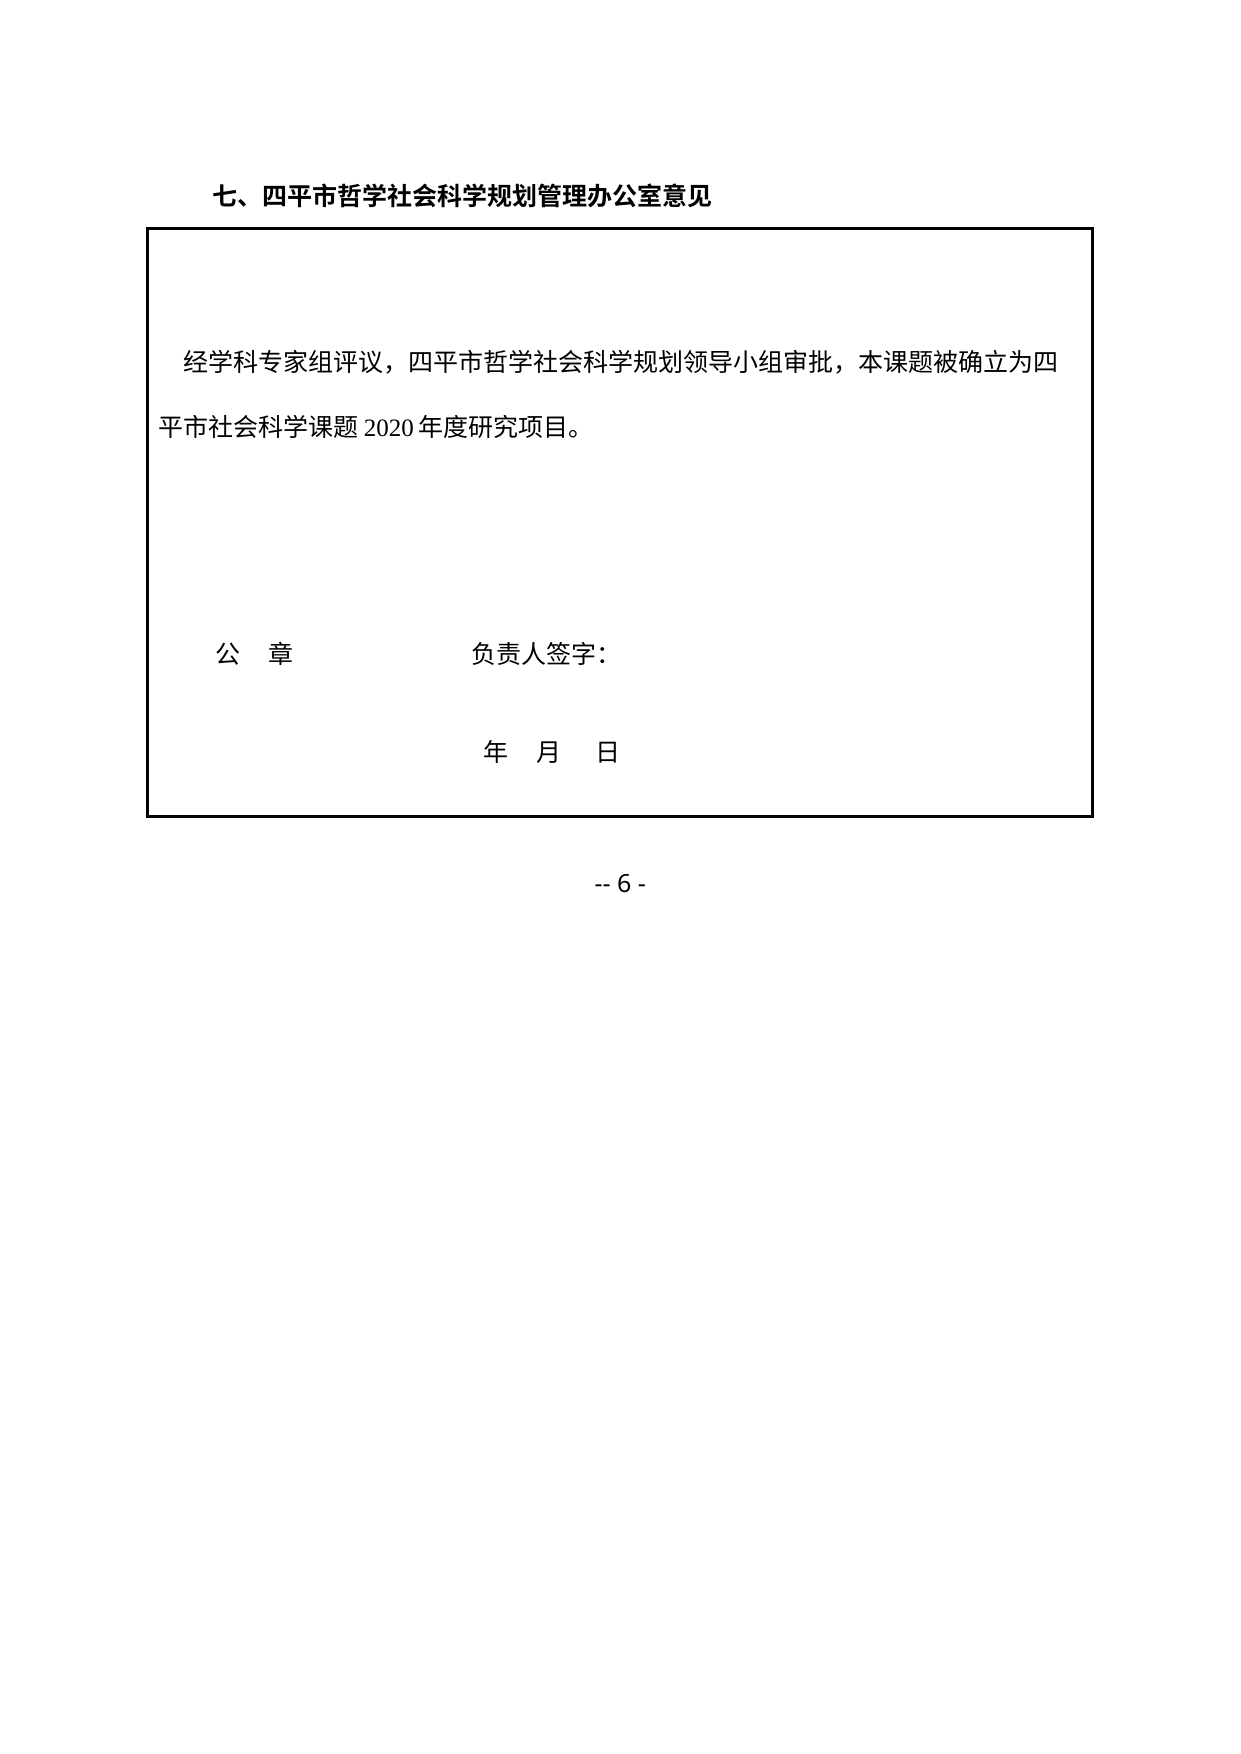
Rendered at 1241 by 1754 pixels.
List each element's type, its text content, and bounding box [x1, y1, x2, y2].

text 七、四平市哲学社会科学规划管理办公室意见 [187, 162, 1053, 227]
table_header 经学科专家组评议，四平市哲学社会科学规划领导小组审批，本课题被确立为四平市社会科学课题2020年度研究项目。 公 章 负责人签字： 年 月 日 [149, 230, 1091, 815]
text -- 6 - [187, 851, 1053, 916]
